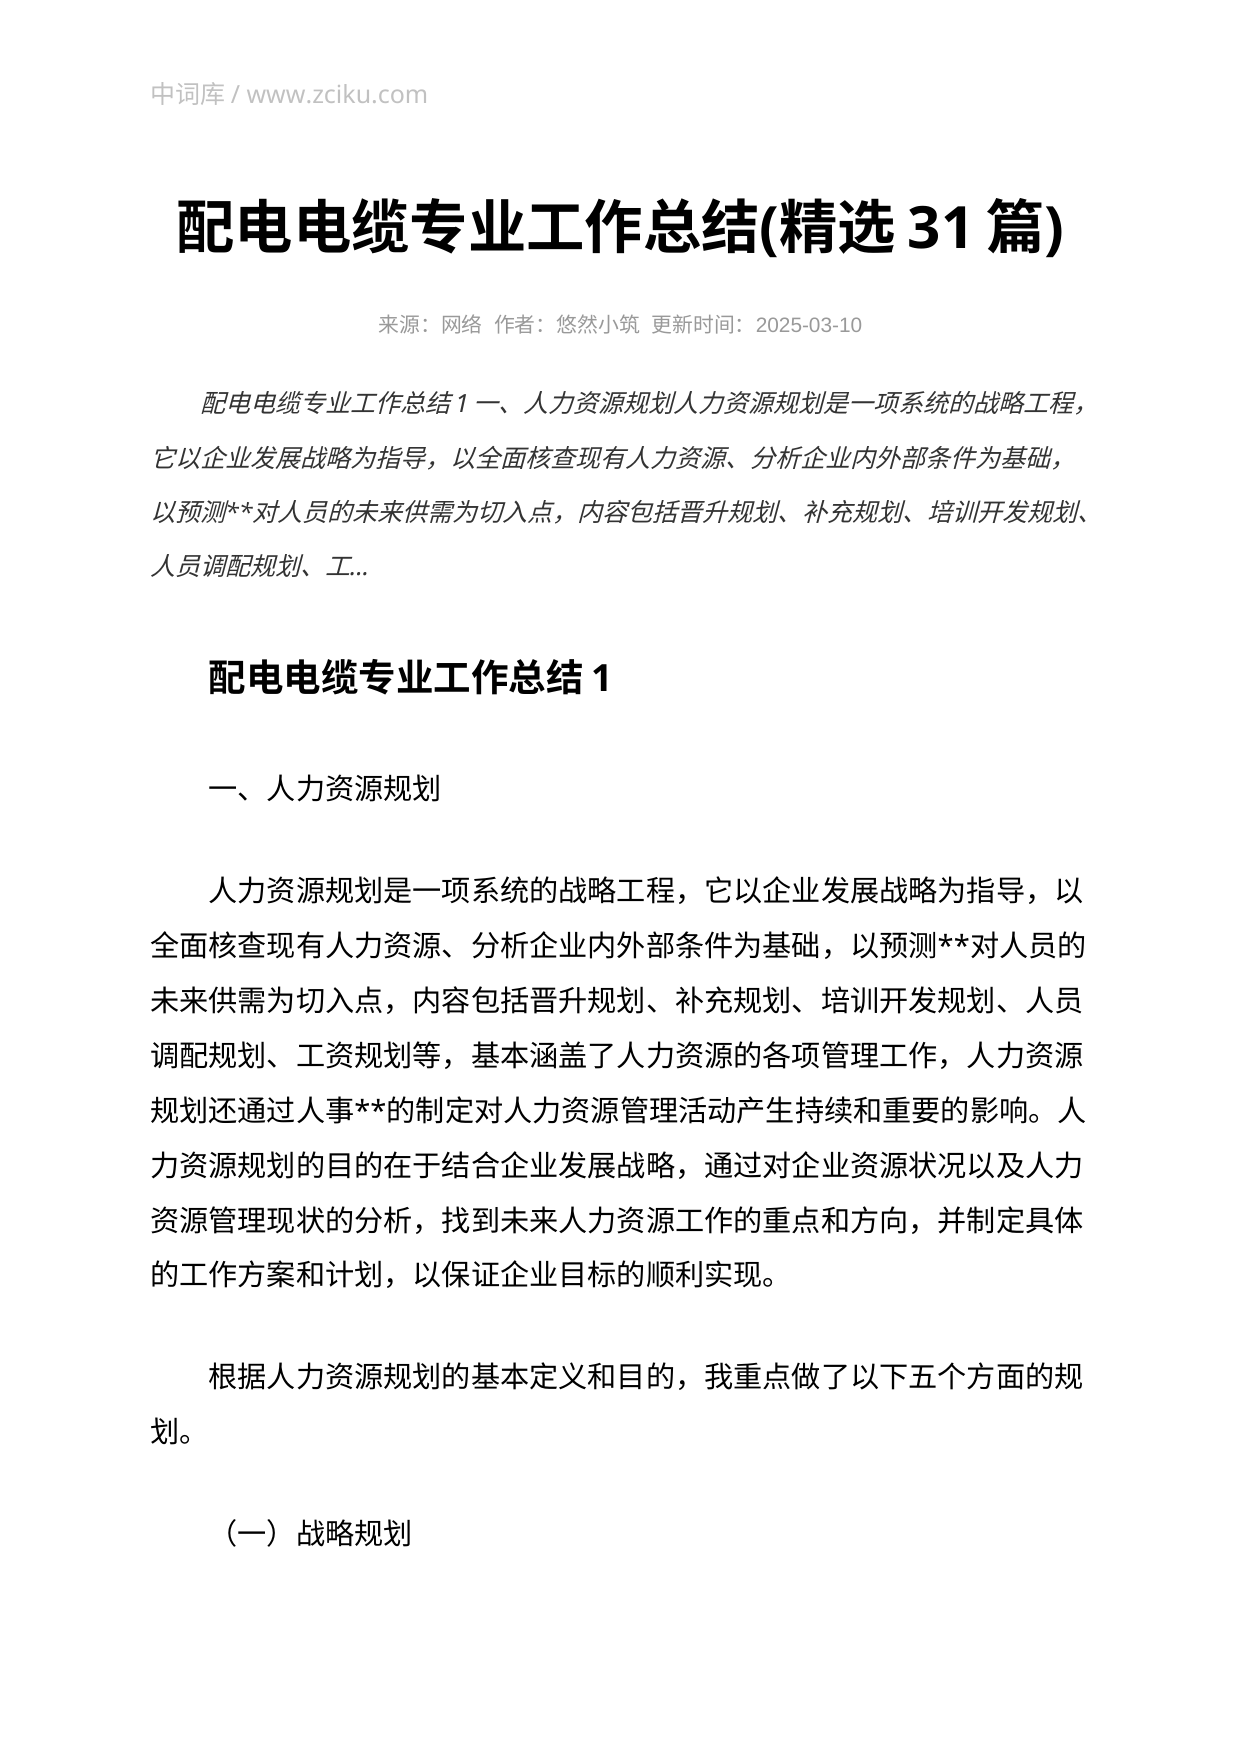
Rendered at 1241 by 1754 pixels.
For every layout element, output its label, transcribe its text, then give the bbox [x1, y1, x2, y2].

text 根据人力资源规划的基本定义和目的，我重点做了以下五个方面的规划。 [150, 1354, 1090, 1451]
text 配电电缆专业工作总结1一、人力资源规划人力资源规划是一项系统的战略工程，它以企业发展战略为指导，以全面核查现有人力资源、分析企业内外部条件为基础，以预测**对人员的未来供需为切入点，内容包括晋升规划、补充规划、培训开发规划、人员调配规划、工... [150, 384, 1090, 583]
text 人力资源规划是一项系统的战略工程，它以企业发展战略为指导，以全面核查现有人力资源、分析企业内外部条件为基础，以预测**对人员的未来供需为切入点，内容包括晋升规划、补充规划、培训开发规划、人员调配规划、工资规划等，基本涵盖了人力资源的各项管理工作，人力资源规划还通过人事**的制定对人力资源管理活动产生持续和重要的影响。人力资源规划的目的在于结合企业发展战略，通过对企业资源状况以及人力资源管理现状的分析，找到未来人力资源工作的重点和方向，并制定具体的工作方案和计划，以保证企业目标的顺利实现。 [150, 867, 1090, 1294]
text （一）战略规划 [150, 1510, 1090, 1553]
text 一、人力资源规划 [150, 766, 1090, 808]
text 来源：网络 作者：悠然小筑 更新时间：2025-03-10 [150, 313, 1090, 337]
subtitle 配电电缆专业工作总结(精选31篇) [150, 181, 1090, 266]
text 配电电缆专业工作总结1 [150, 648, 1090, 703]
